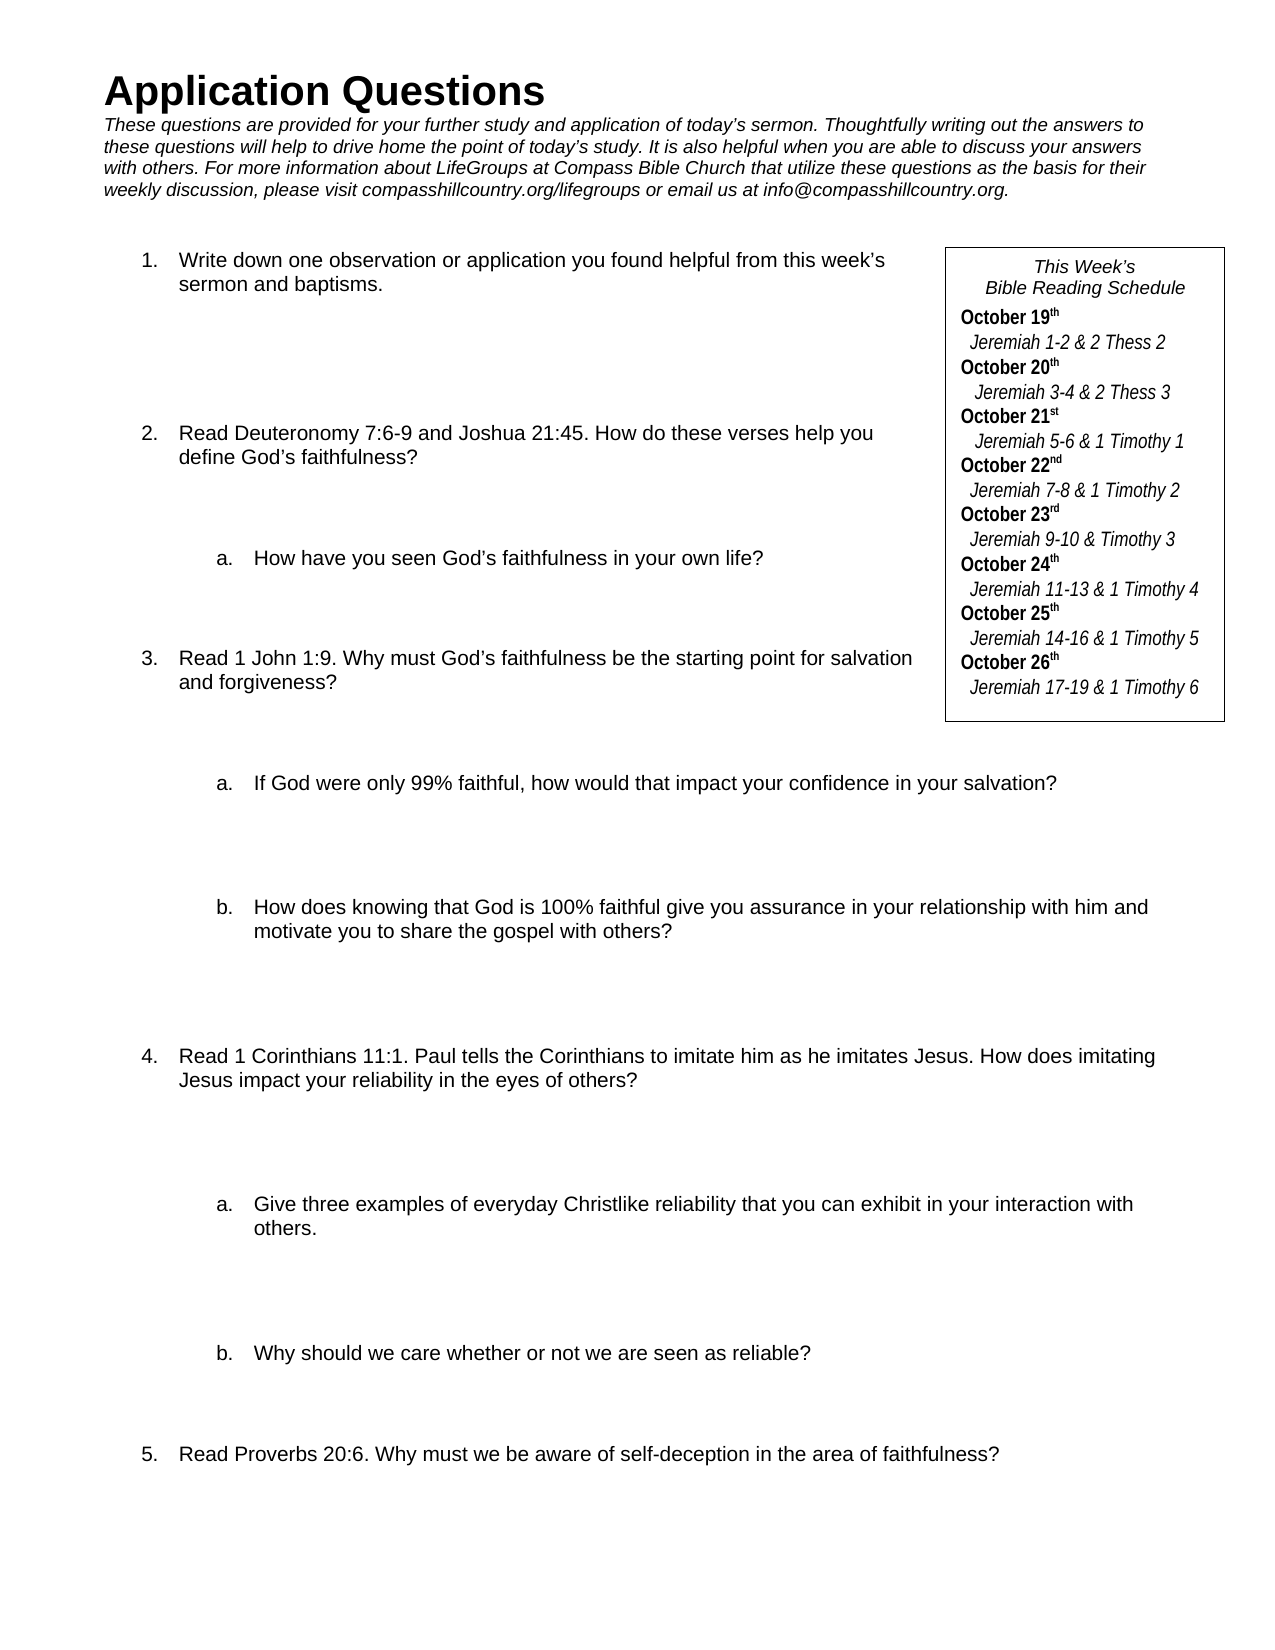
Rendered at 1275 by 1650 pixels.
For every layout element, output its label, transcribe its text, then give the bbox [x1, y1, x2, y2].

list Give three examples of everyday Christlike reliability that you can exhibit in your interaction with others. [216, 1192, 1173, 1341]
list How have you seen God’s faithfulness in your own life? [946, 545, 1173, 646]
list Read Deuteronomy 7:6-9 and Joshua 21:45. How do these verses help you define God’s faithfulness? [946, 421, 1173, 545]
list Read Proverbs 20:6. Why must we be aware of self-deception in the area of faithfulness? [141, 1441, 1173, 1542]
list Write down one observation or application you found helpful from this week’s sermon and baptisms. [141, 248, 945, 421]
list Read Deuteronomy 7:6-9 and Joshua 21:45. How do these verses help you define God’s faithfulness? [141, 421, 945, 545]
list How does knowing that God is 100% faithful give you assurance in your relationship with him and motivate you to share the gospel with others? [216, 895, 1173, 1044]
text Application Questions [103, 66, 1210, 114]
list Read 1 John 1:9. Why must God’s faithfulness be the starting point for salvation and forgiveness? [141, 646, 1173, 771]
text These questions are provided for your further study and application of today’s sermon. Thoughtfully writing out the answers to these questions will help to drive home the point of today’s study. It is also helpful when you are able to discuss your answers with others. For more information about LifeGroups at Compass Bible Church that utilize these questions as the basis for their weekly discussion, please visit compasshillcountry.org/lifegroups or email us at info@compasshillcountry.org. [103, 114, 1172, 200]
list Read 1 Corinthians 11:1. Paul tells the Corinthians to imitate him as he imitates Jesus. How does imitating Jesus impact your reliability in the eyes of others? [141, 1044, 1173, 1192]
list Why should we care whether or not we are seen as reliable? [216, 1341, 1173, 1441]
list If God were only 99% faithful, how would that impact your confidence in your salvation? [216, 771, 1173, 895]
list How have you seen God’s faithfulness in your own life? [216, 545, 945, 646]
list Write down one observation or application you found helpful from this week’s sermon and baptisms. [946, 248, 1173, 421]
